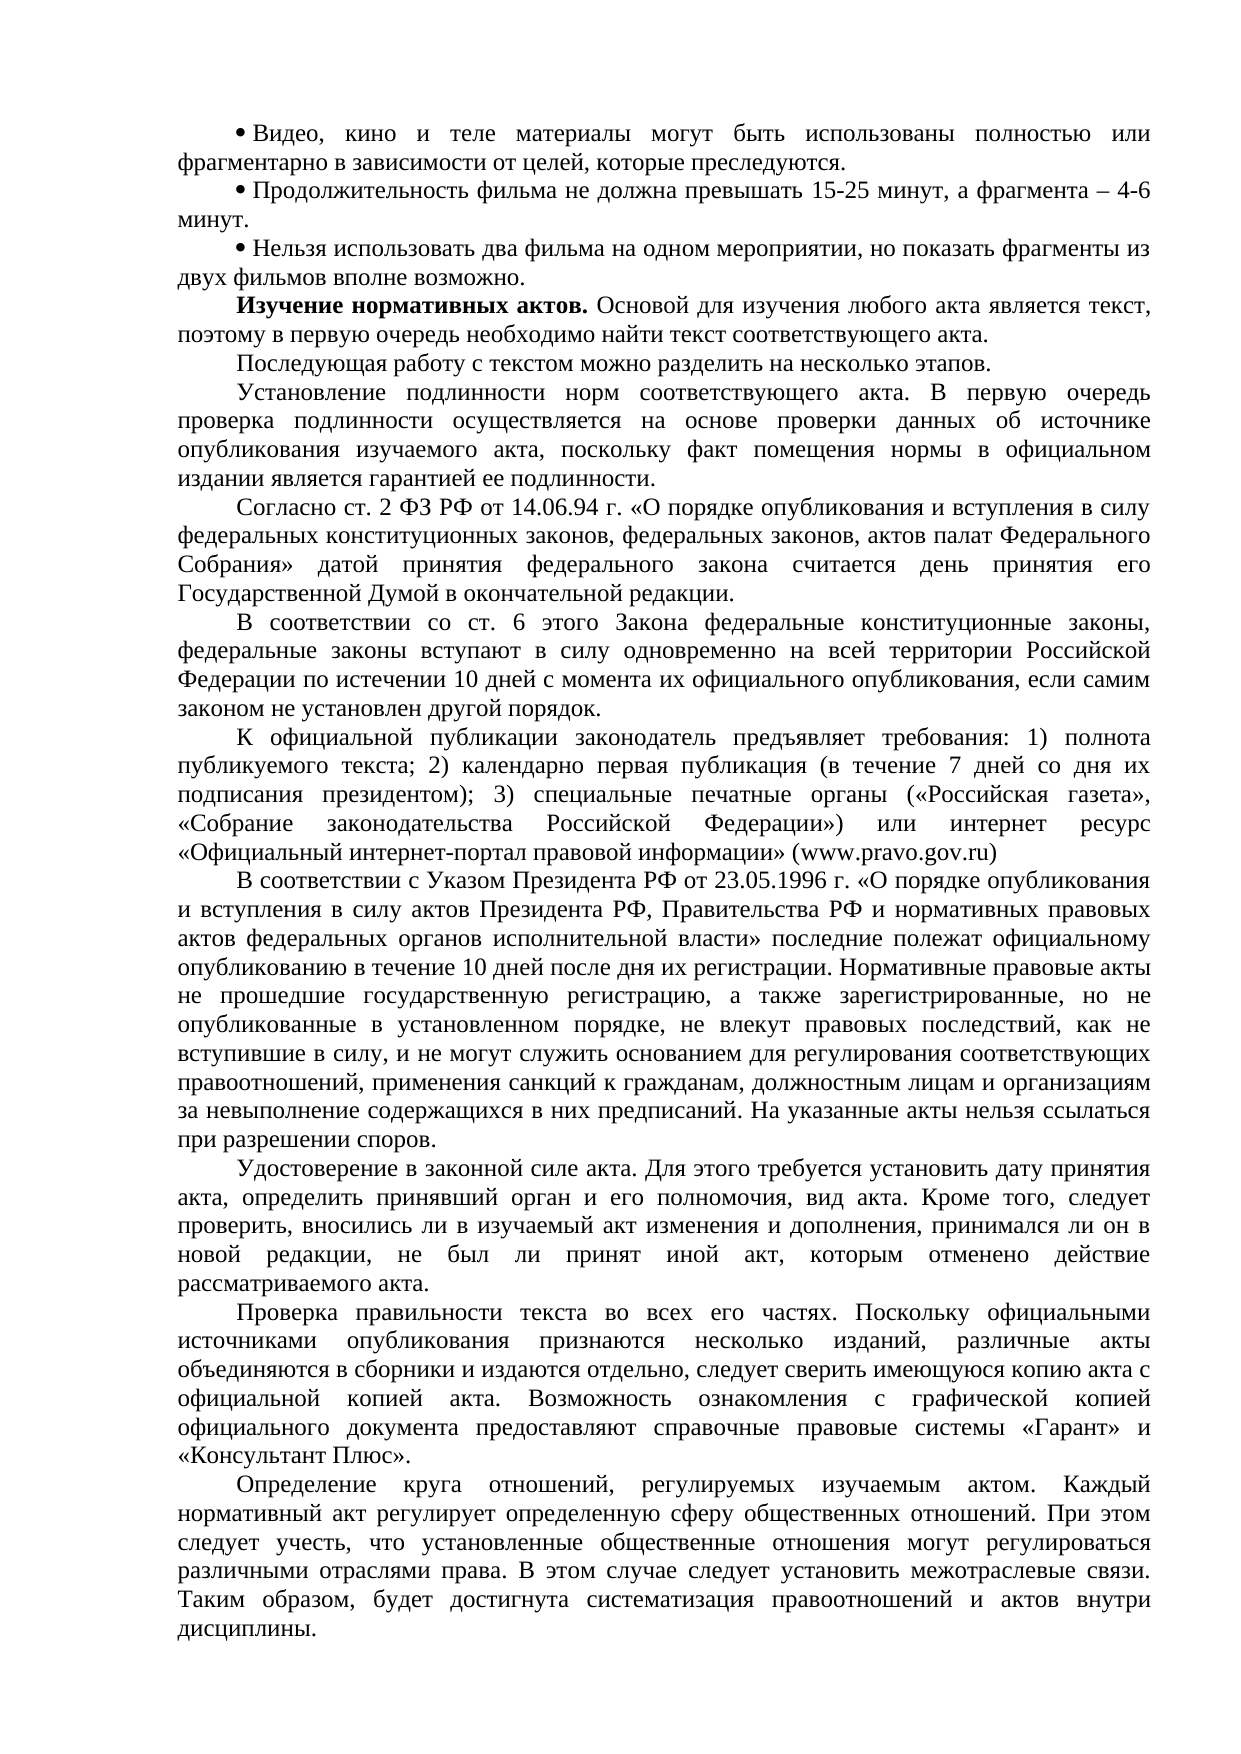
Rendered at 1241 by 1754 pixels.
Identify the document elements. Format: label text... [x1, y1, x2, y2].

text Установление подлинности норм соответствующего акта. В первую очередь проверка подлинности осуществляется на основе проверки данных об источнике опубликования изучаемого акта, поскольку факт помещения нормы в официальном издании является гарантией ее подлинности. [177, 377, 1152, 492]
text Изучение нормативных актов. Основой для изучения любого акта является текст, поэтому в первую очередь необходимо найти текст соответствующего акта. [177, 291, 1152, 348]
text Определение круга отношений, регулируемых изучаемым актом. Каждый нормативный акт регулирует определенную сферу общественных отношений. При этом следует учесть, что установленные общественные отношения могут регулироваться различными отраслями права. В этом случае следует установить межотраслевые связи. Таким образом, будет достигнута систематизация правоотношений и актов внутри дисциплины. [177, 1469, 1152, 1642]
text Удостоверение в законной силе акта. Для этого требуется установить дату принятия акта, определить принявший орган и его полномочия, вид акта. Кроме того, следует проверить, вносились ли в изучаемый акт изменения и дополнения, принимался ли он в новой редакции, не был ли принят иной акт, которым отменено действие рассматриваемого акта. [177, 1153, 1152, 1297]
text В соответствии со ст. 6 этого Закона федеральные конституционные законы, федеральные законы вступают в силу одновременно на всей территории Российской Федерации по истечении 10 дней с момента их официального опубликования, если самим законом не установлен другой порядок. [177, 607, 1152, 722]
text Последующая работу с текстом можно разделить на несколько этапов. [177, 348, 1152, 377]
text В соответствии с Указом Президента РФ от 23.05.1996 г. «О порядке опубликования и вступления в силу актов Президента РФ, Правительства РФ и нормативных правовых актов федеральных органов исполнительной власти» последние полежат официальному опубликованию в течение 10 дней после дня их регистрации. Нормативные правовые акты не прошедшие государственную регистрацию, а также зарегистрированные, но не опубликованные в установленном порядке, не влекут правовых последствий, как не вступившие в силу, и не могут служить основанием для регулирования соответствующих правоотношений, применения санкций к гражданам, должностным лицам и организациям за невыполнение содержащихся в них предписаний. На указанные акты нельзя ссылаться при разрешении споров. [177, 866, 1152, 1153]
list Нельзя использовать два фильма на одном мероприятии, но показать фрагменты из двух фильмов вполне возможно. [177, 233, 1152, 291]
text Проверка правильности текста во всех его частях. Поскольку официальными источниками опубликования признаются несколько изданий, различные акты объединяются в сборники и издаются отдельно, следует сверить имеющуюся копию акта с официальной копией акта. Возможность ознакомления с графической копией официального документа предоставляют справочные правовые системы «Гарант» и «Консультант Плюс». [177, 1297, 1152, 1469]
text Согласно ст. 2 ФЗ РФ от 14.06.94 г. «О порядке опубликования и вступления в силу федеральных конституционных законов, федеральных законов, актов палат Федерального Собрания» датой принятия федерального закона считается день принятия его Государственной Думой в окончательной редакции. [177, 492, 1152, 607]
list Видео, кино и теле материалы могут быть использованы полностью или фрагментарно в зависимости от целей, которые преследуются. [177, 118, 1152, 176]
text К официальной публикации законодатель предъявляет требования: 1) полнота публикуемого текста; 2) календарно первая публикация (в течение 7 дней со дня их подписания президентом); 3) специальные печатные органы («Российская газета», «Собрание законодательства Российской Федерации») или интернет ресурс «Официальный интернет-портал правовой информации» (www.pravo.gov.ru) [177, 722, 1152, 866]
list Продолжительность фильма не должна превышать 15-25 минут, а фрагмента – 4-6 минут. [177, 176, 1152, 233]
